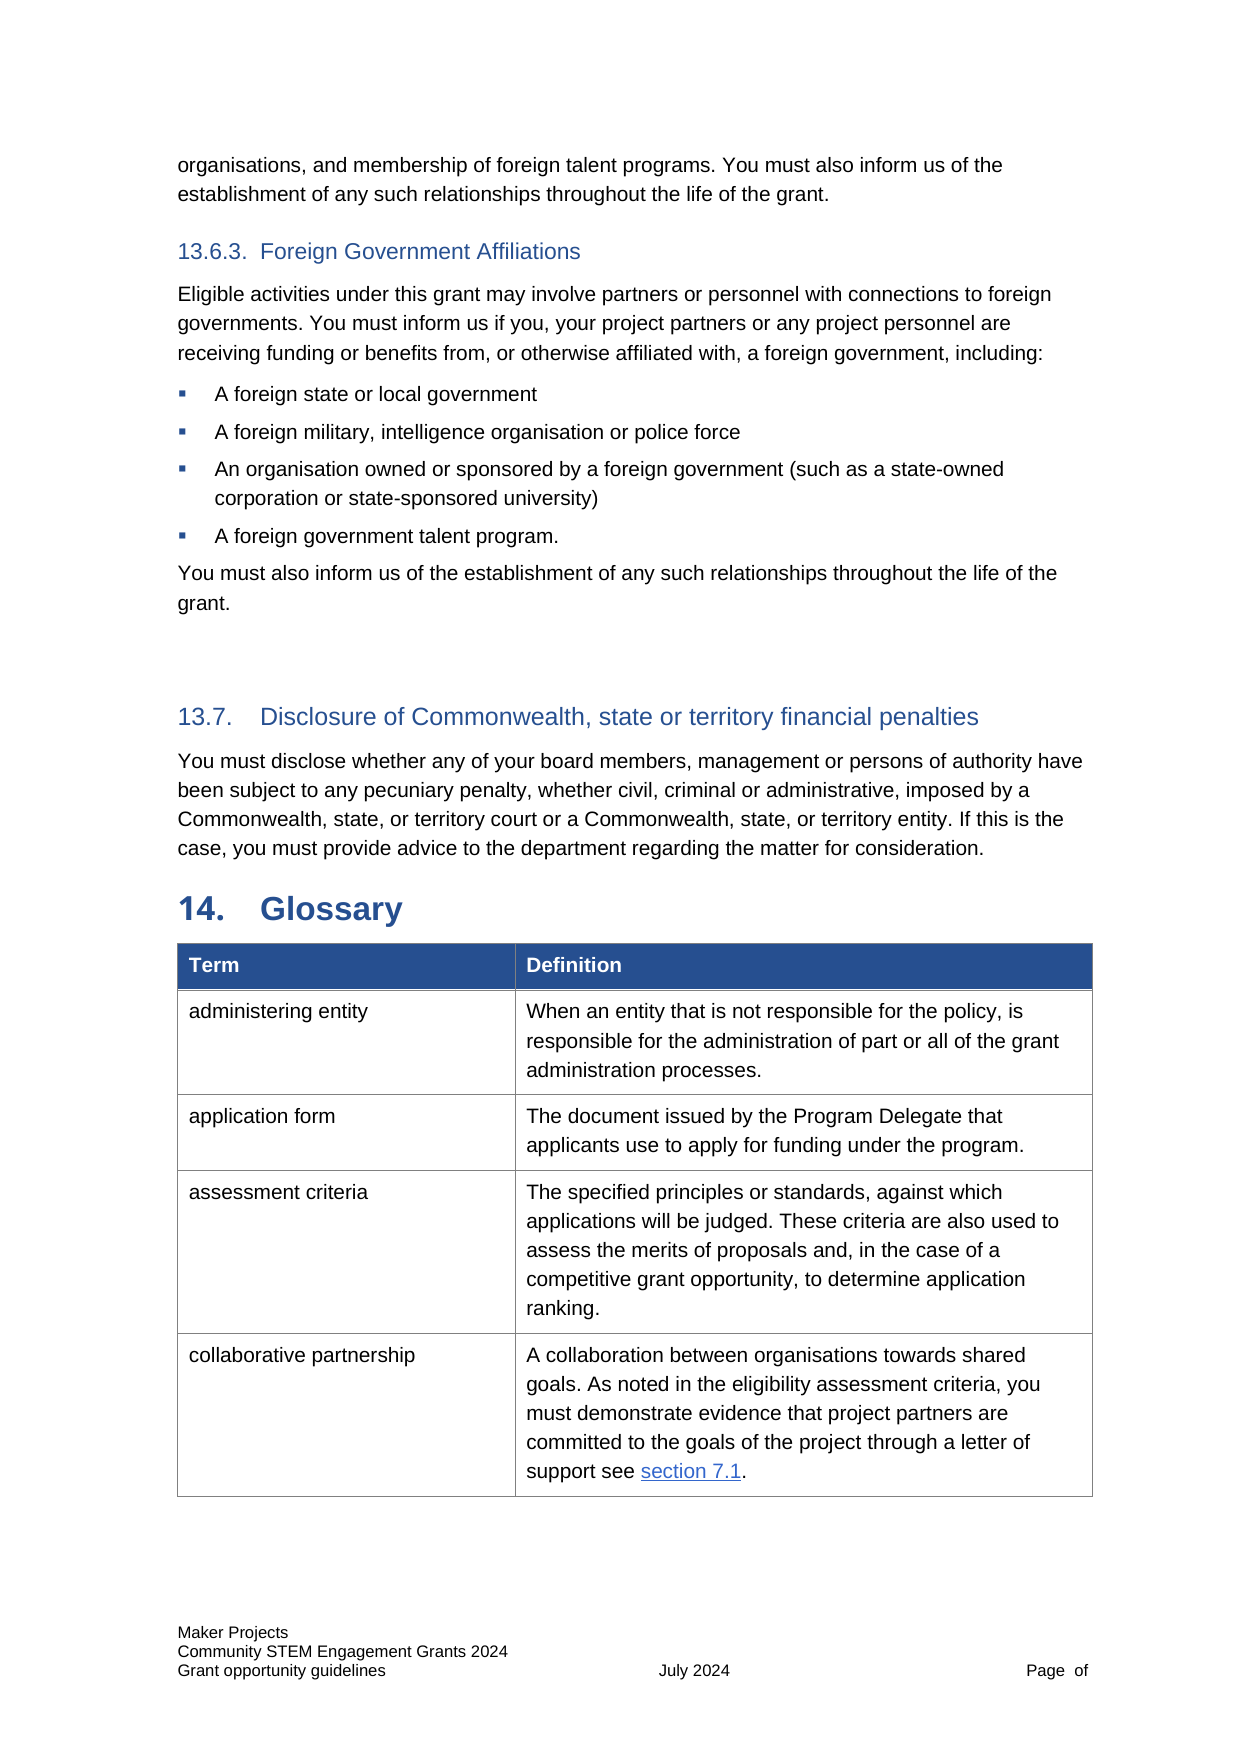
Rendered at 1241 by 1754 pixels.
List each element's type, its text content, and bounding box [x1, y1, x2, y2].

subtitle Glossary [177, 885, 1092, 931]
text You must disclose whether any of your board members, management or persons of authority have been subject to any pecuniary penalty, whether civil, criminal or administrative, imposed by a Commonwealth, state, or territory court or a Commonwealth, state, or territory entity. If this is the case, you must provide advice to the department regarding the matter for consideration. [177, 743, 1092, 860]
table_cell application form [178, 1095, 515, 1170]
table_cell A collaboration between organisations towards shared goals. As noted in the eligibility assessment criteria, you must demonstrate evidence that project partners are committed to the goals of the project through a letter of support see section 7.1. [516, 1334, 1092, 1496]
text You must also inform us of the establishment of any such relationships throughout the life of the grant. [177, 556, 1092, 614]
table_cell When an entity that is not responsible for the policy, is responsible for the administration of part or all of the grant administration processes. [516, 991, 1092, 1094]
subtitle Disclosure of Commonwealth, state or territory financial penalties [177, 702, 1092, 731]
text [177, 148, 1092, 206]
table_cell The document issued by the Program Delegate that applicants use to apply for funding under the program. [516, 1095, 1092, 1170]
table_header Term [178, 944, 515, 989]
list A foreign state or local government [177, 377, 1092, 406]
list A foreign military, intelligence organisation or police force [177, 414, 1092, 443]
table_header Definition [516, 944, 1092, 989]
text Eligible activities under this grant may involve partners or personnel with connections to foreign governments. You must inform us if you, your project partners or any project personnel are receiving funding or benefits from, or otherwise affiliated with, a foreign government, including: [177, 277, 1092, 364]
subtitle Foreign Government Affiliations [177, 235, 1092, 264]
table_cell administering entity [178, 991, 515, 1094]
table_cell collaborative partnership [178, 1334, 515, 1496]
list A foreign government talent program. [177, 518, 1092, 548]
table_cell The specified principles or standards, against which applications will be judged. These criteria are also used to assess the merits of proposals and, in the case of a competitive grant opportunity, to determine application ranking. [516, 1171, 1092, 1333]
table_cell assessment criteria [178, 1171, 515, 1333]
list An organisation owned or sponsored by a foreign government (such as a state-owned corporation or state-sponsored university) [177, 452, 1092, 510]
